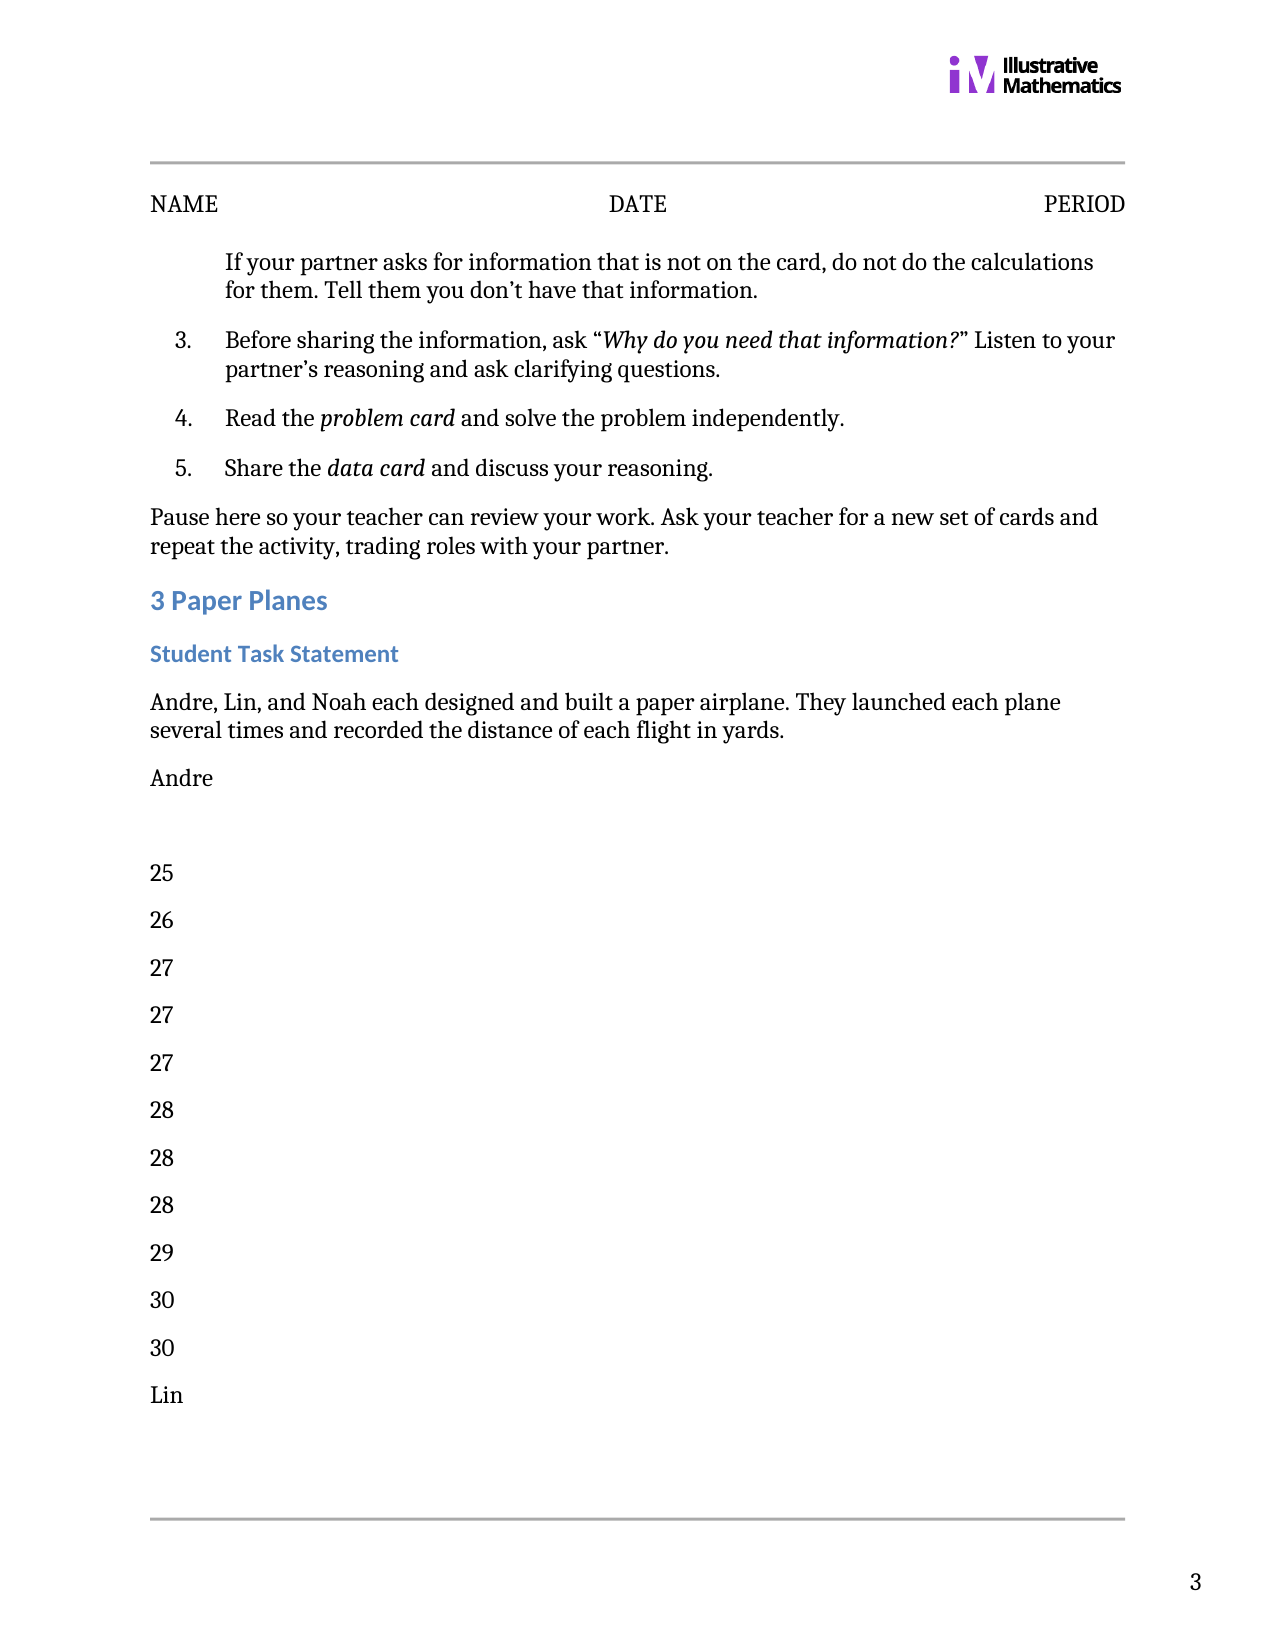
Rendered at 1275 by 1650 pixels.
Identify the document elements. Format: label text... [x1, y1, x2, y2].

text Pause here so your teacher can review your work. Ask your teacher for a new set of cards and repeat the activity, trading roles with your partner. [150, 503, 1125, 561]
text 30 [150, 1286, 1125, 1315]
text 25 [150, 859, 1125, 887]
text 26 [150, 906, 1125, 935]
text 30 [150, 1334, 1125, 1362]
text 28 [150, 1144, 1125, 1172]
text 28 [150, 1096, 1125, 1125]
list Share the data card and discuss your reasoning. [175, 454, 1125, 482]
subtitle 3 Paper Planes [150, 582, 1125, 617]
text Andre, Lin, and Noah each designed and built a paper airplane. They launched each plane several times and recorded the distance of each flight in yards. [150, 687, 1125, 745]
list Before sharing the information, ask “Why do you need that information?” Listen to your partner’s reasoning and ask clarifying questions. [175, 326, 1125, 383]
text 29 [150, 1239, 1125, 1267]
subtitle Student Task Statement [150, 638, 1125, 669]
text 27 [150, 1049, 1125, 1077]
text Andre [150, 764, 1125, 792]
text 28 [150, 1191, 1125, 1220]
text 27 [150, 1001, 1125, 1030]
list Read the problem card and solve the problem independently. [175, 404, 1125, 433]
list If your partner asks for information that is not on the card, do not do the calculations for them. Tell them you don’t have that information. [175, 247, 1125, 305]
text 27 [150, 954, 1125, 982]
picture [949, 55, 1121, 93]
text Lin [150, 1381, 1125, 1410]
